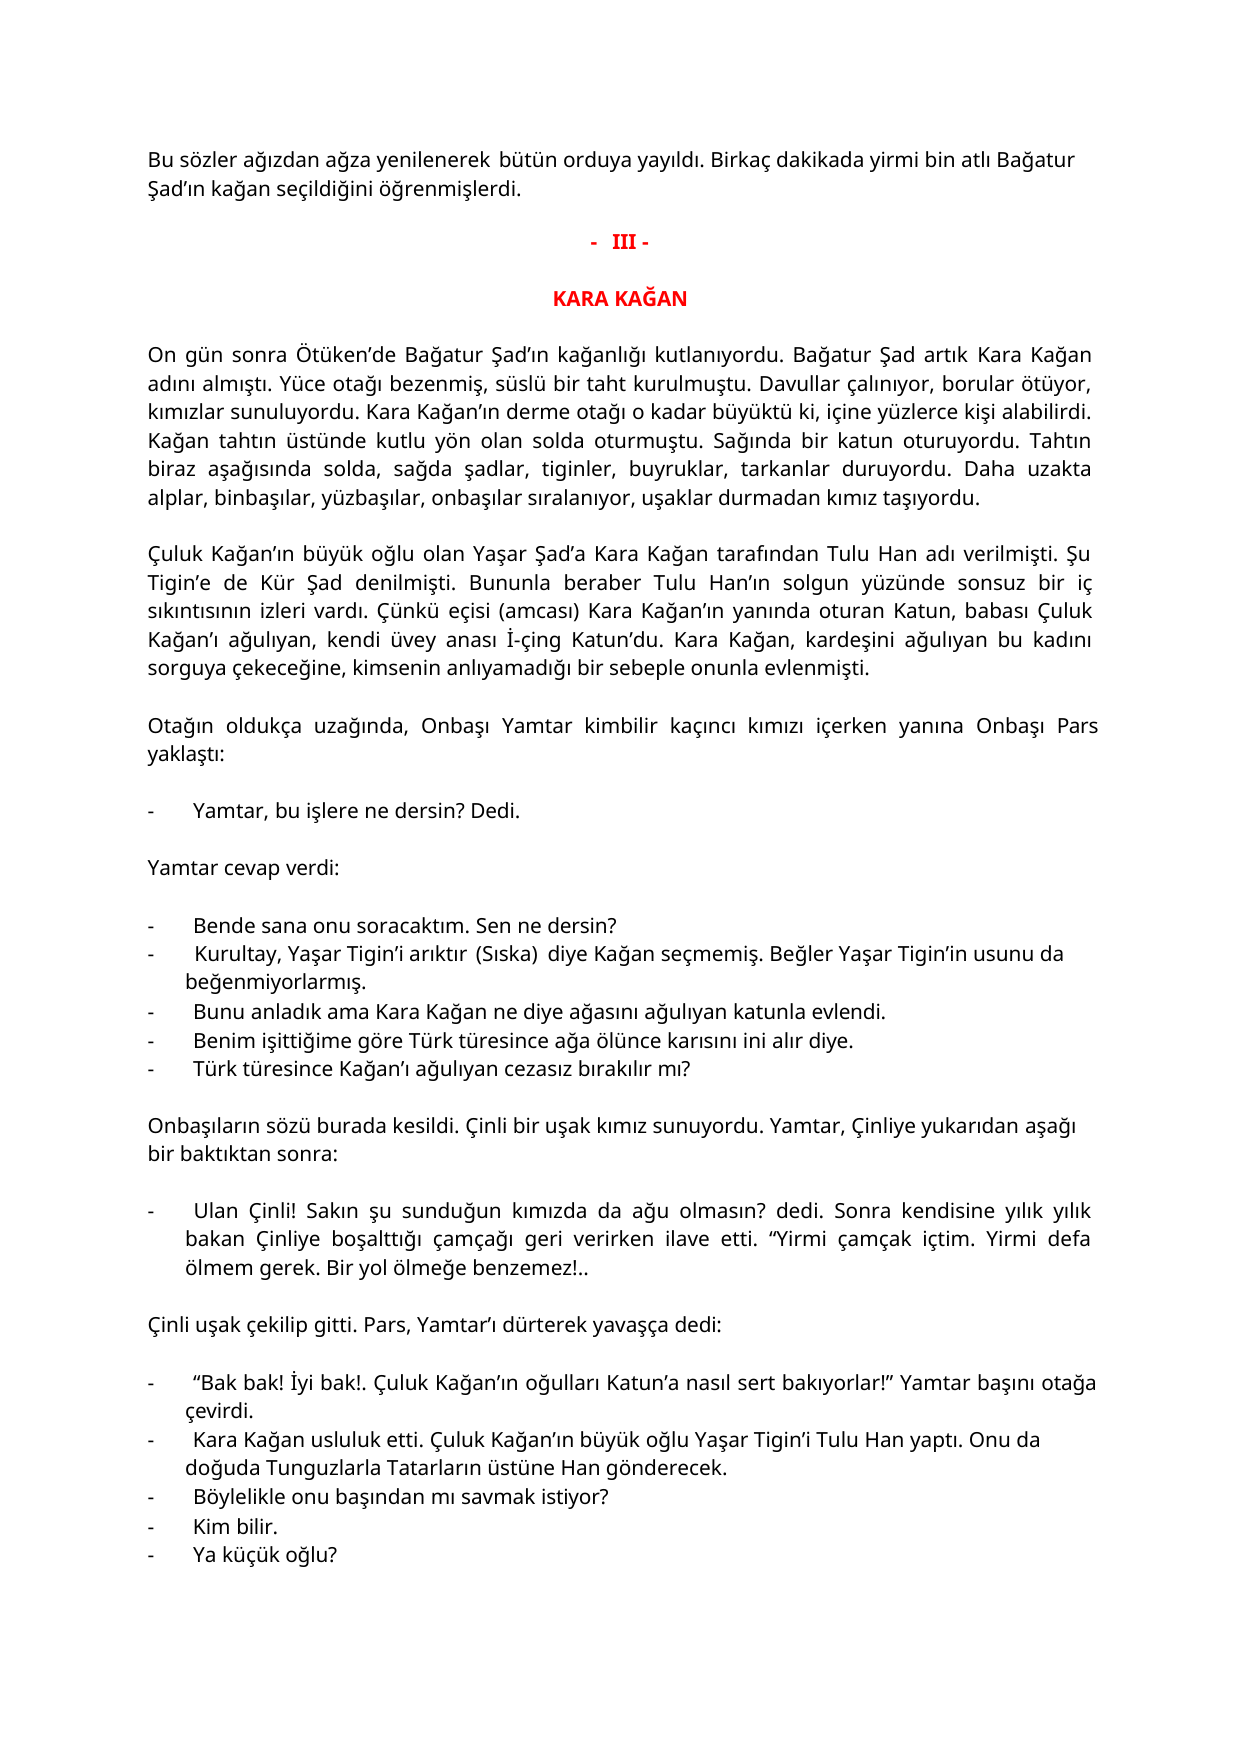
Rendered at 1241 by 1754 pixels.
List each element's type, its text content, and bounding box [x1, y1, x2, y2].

text yaklaştı: [147, 739, 1115, 768]
list Ulan Çinli! Sakın şu sunduğun kımızda da ağu olmasın? dedi. Sonra kendisine yılık yılık bakan Çinliye boşalttığı çamçağı geri verirken ilave etti. “Yirmi çamçak içtim. Yirmi defa ölmem gerek. Bir yol ölmeğe benzemez!.. [147, 1196, 1092, 1281]
list Kim bilir. [147, 1511, 1115, 1540]
text Yamtar cevap verdi: [147, 853, 1115, 882]
list “Bak bak! İyi bak!. Çuluk Kağan’ın oğulları Katun’a nasıl sert bakıyorlar!” Yamtar başını otağa [147, 1367, 1115, 1396]
text Otağın oldukça uzağında, Onbaşı Yamtar kimbilir kaçıncı kımızı içerken yanına Onbaşı Pars [147, 710, 1115, 739]
text çevirdi. [185, 1396, 1115, 1425]
list Bende sana onu soracaktım. Sen ne dersin? [147, 910, 1115, 939]
text Çuluk Kağan’ın büyük oğlu olan Yaşar Şad’a Kara Kağan tarafından Tulu Han adı verilmişti. Şu Tigin’e de Kür Şad denilmişti. Bununla beraber Tulu Han’ın solgun yüzünde sonsuz bir iç sıkıntısının izleri vardı. Çünkü eçisi (amcası) Kara Kağan’ın yanında oturan Katun, babası Çuluk Kağan’ı ağulıyan, kendi üvey anası İ-çing Katun’du. Kara Kağan, kardeşini ağulıyan bu kadını sorguya çekeceğine, kimsenin anlıyamadığı bir sebeple onunla evlenmişti. [147, 539, 1093, 682]
list Türk türesince Kağan’ı ağulıyan cezasız bırakılır mı? [147, 1054, 1115, 1082]
text On gün sonra Ötüken’de Bağatur Şad’ın kağanlığı kutlanıyordu. Bağatur Şad artık Kara Kağan adını almıştı. Yüce otağı bezenmiş, süslü bir taht kurulmuştu. Davullar çalınıyor, borular ötüyor, kımızlar sunuluyordu. Kara Kağan’ın derme otağı o kadar büyüktü ki, içine yüzlerce kişi alabilirdi. Kağan tahtın üstünde kutlu yön olan solda oturmuştu. Sağında bir katun oturuyordu. Tahtın biraz aşağısında solda, sağda şadlar, tiginler, buyruklar, tarkanlar duruyordu. Daha uzakta alplar, binbaşılar, yüzbaşılar, onbaşılar sıralanıyor, uşaklar durmadan kımız taşıyordu. [147, 341, 1093, 511]
text KARA KAĞAN [223, 284, 1017, 312]
list Kurultay, Yaşar Tigin’i arıktır (Sıska) diye Kağan seçmemiş. Beğler Yaşar Tigin’in usunu da beğenmiyorlarmış. [147, 939, 1093, 996]
list III - [135, 227, 1105, 255]
text Çinli uşak çekilip gitti. Pars, Yamtar’ı dürterek yavaşça dedi: [147, 1310, 1115, 1338]
list Bunu anladık ama Kara Kağan ne diye ağasını ağulıyan katunla evlendi. [147, 996, 1115, 1025]
list Yamtar, bu işlere ne dersin? Dedi. [147, 796, 1115, 824]
text Bu sözler ağızdan ağza yenilenerek bütün orduya yayıldı. Birkaç dakikada yirmi bin atlı Bağatur Şad’ın kağan seçildiğini öğrenmişlerdi. [147, 146, 1115, 202]
text Onbaşıların sözü burada kesildi. Çinli bir uşak kımız sunuyordu. Yamtar, Çinliye yukarıdan aşağı bir baktıktan sonra: [147, 1111, 1103, 1168]
list Böylelikle onu başından mı savmak istiyor? [147, 1482, 1115, 1511]
list Kara Kağan usluluk etti. Çuluk Kağan’ın büyük oğlu Yaşar Tigin’i Tulu Han yaptı. Onu da doğuda Tunguzlarla Tatarların üstüne Han gönderecek. [147, 1425, 1093, 1482]
list Benim işittiğime göre Türk türesince ağa ölünce karısını ini alır diye. [147, 1025, 1115, 1054]
list Ya küçük oğlu? [147, 1540, 1115, 1568]
